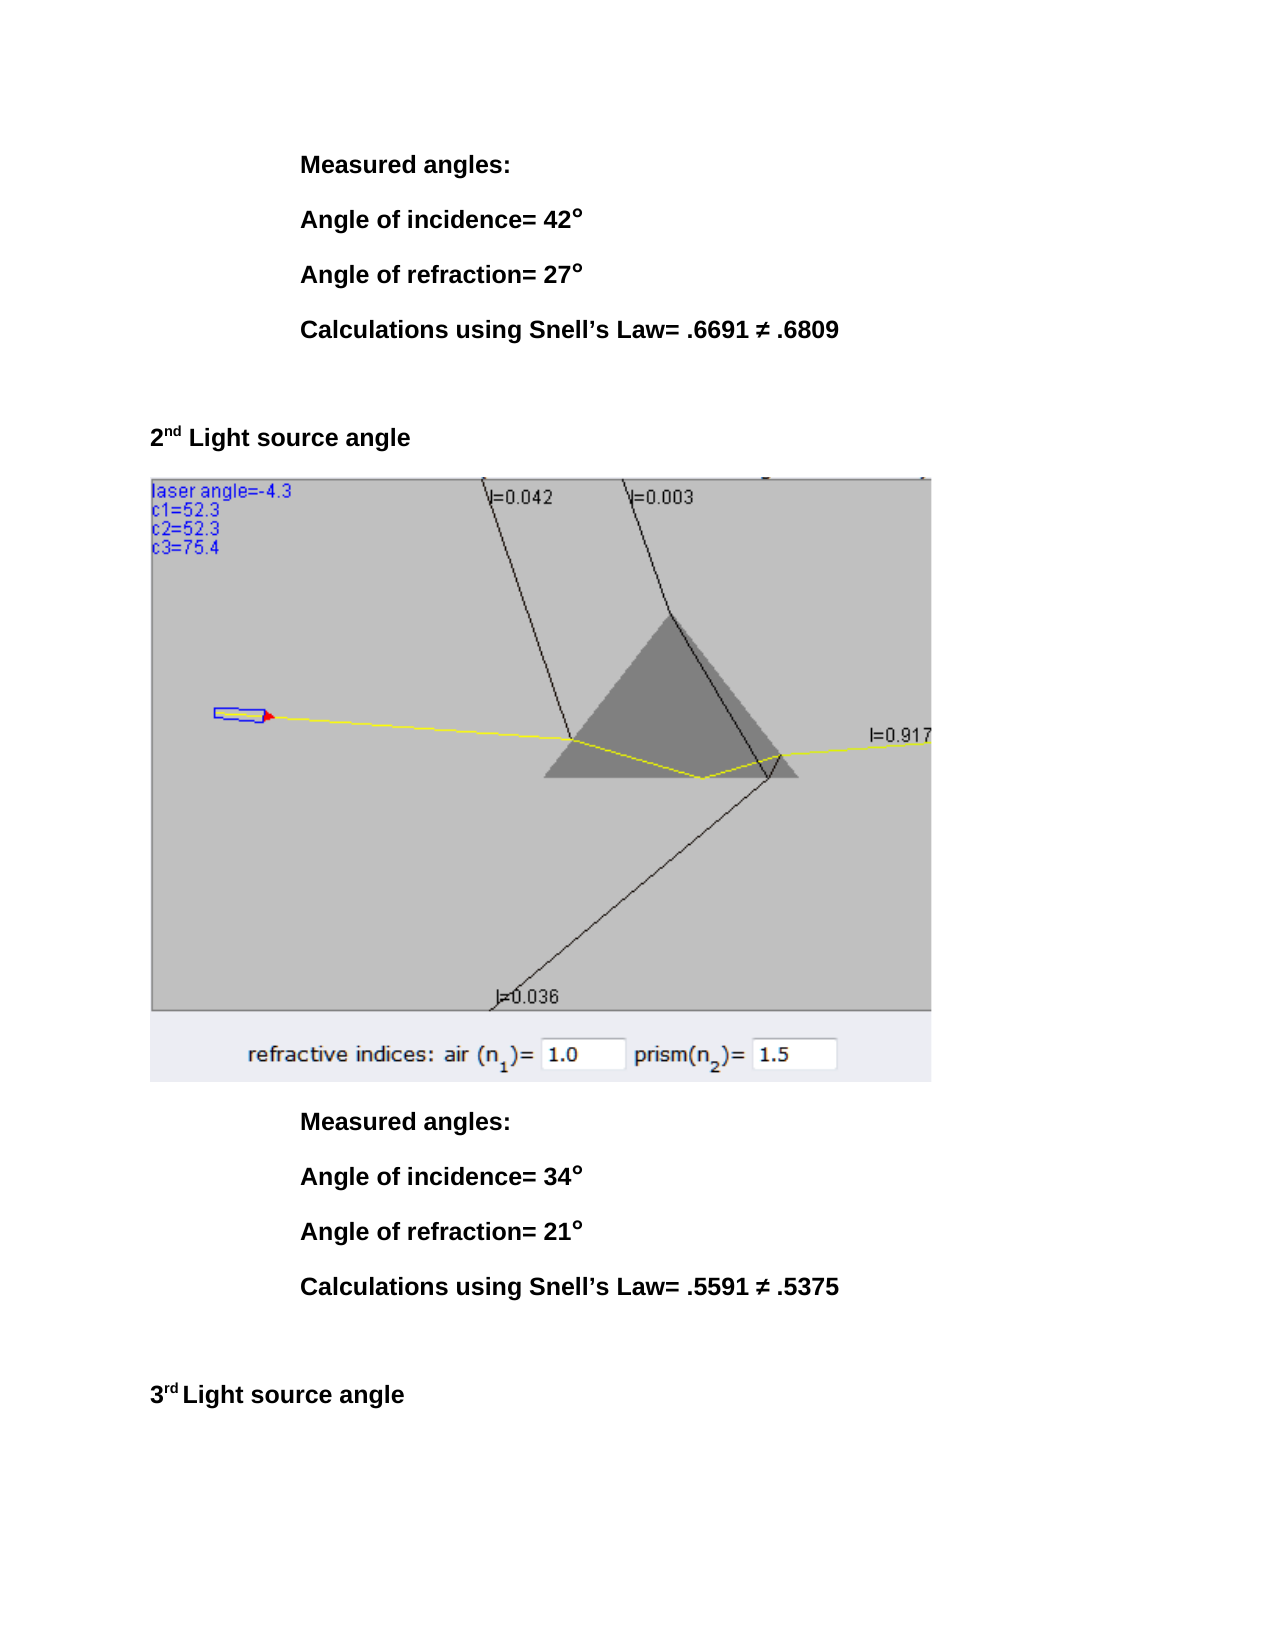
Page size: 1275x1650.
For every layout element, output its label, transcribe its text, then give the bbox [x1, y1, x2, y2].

text Angle of refraction= 21ᴼ [225, 1216, 1125, 1247]
text Angle of incidence= 42ᴼ [300, 204, 1125, 234]
text Calculations using Snell’s Law= .5591 ≠ .5375 [225, 1272, 1125, 1301]
text Measured angles: [225, 150, 1125, 179]
text Measured angles: [225, 1107, 1125, 1136]
text 2nd Light source angle [150, 423, 1125, 452]
text 3rd Light source angle [150, 1380, 1125, 1409]
text Calculations using Snell’s Law= .6691 ≠ .6809 [225, 316, 1125, 344]
text Angle of refraction= 27ᴼ [225, 260, 1125, 290]
text Angle of incidence= 34ᴼ [300, 1161, 1125, 1191]
picture [150, 477, 932, 1082]
